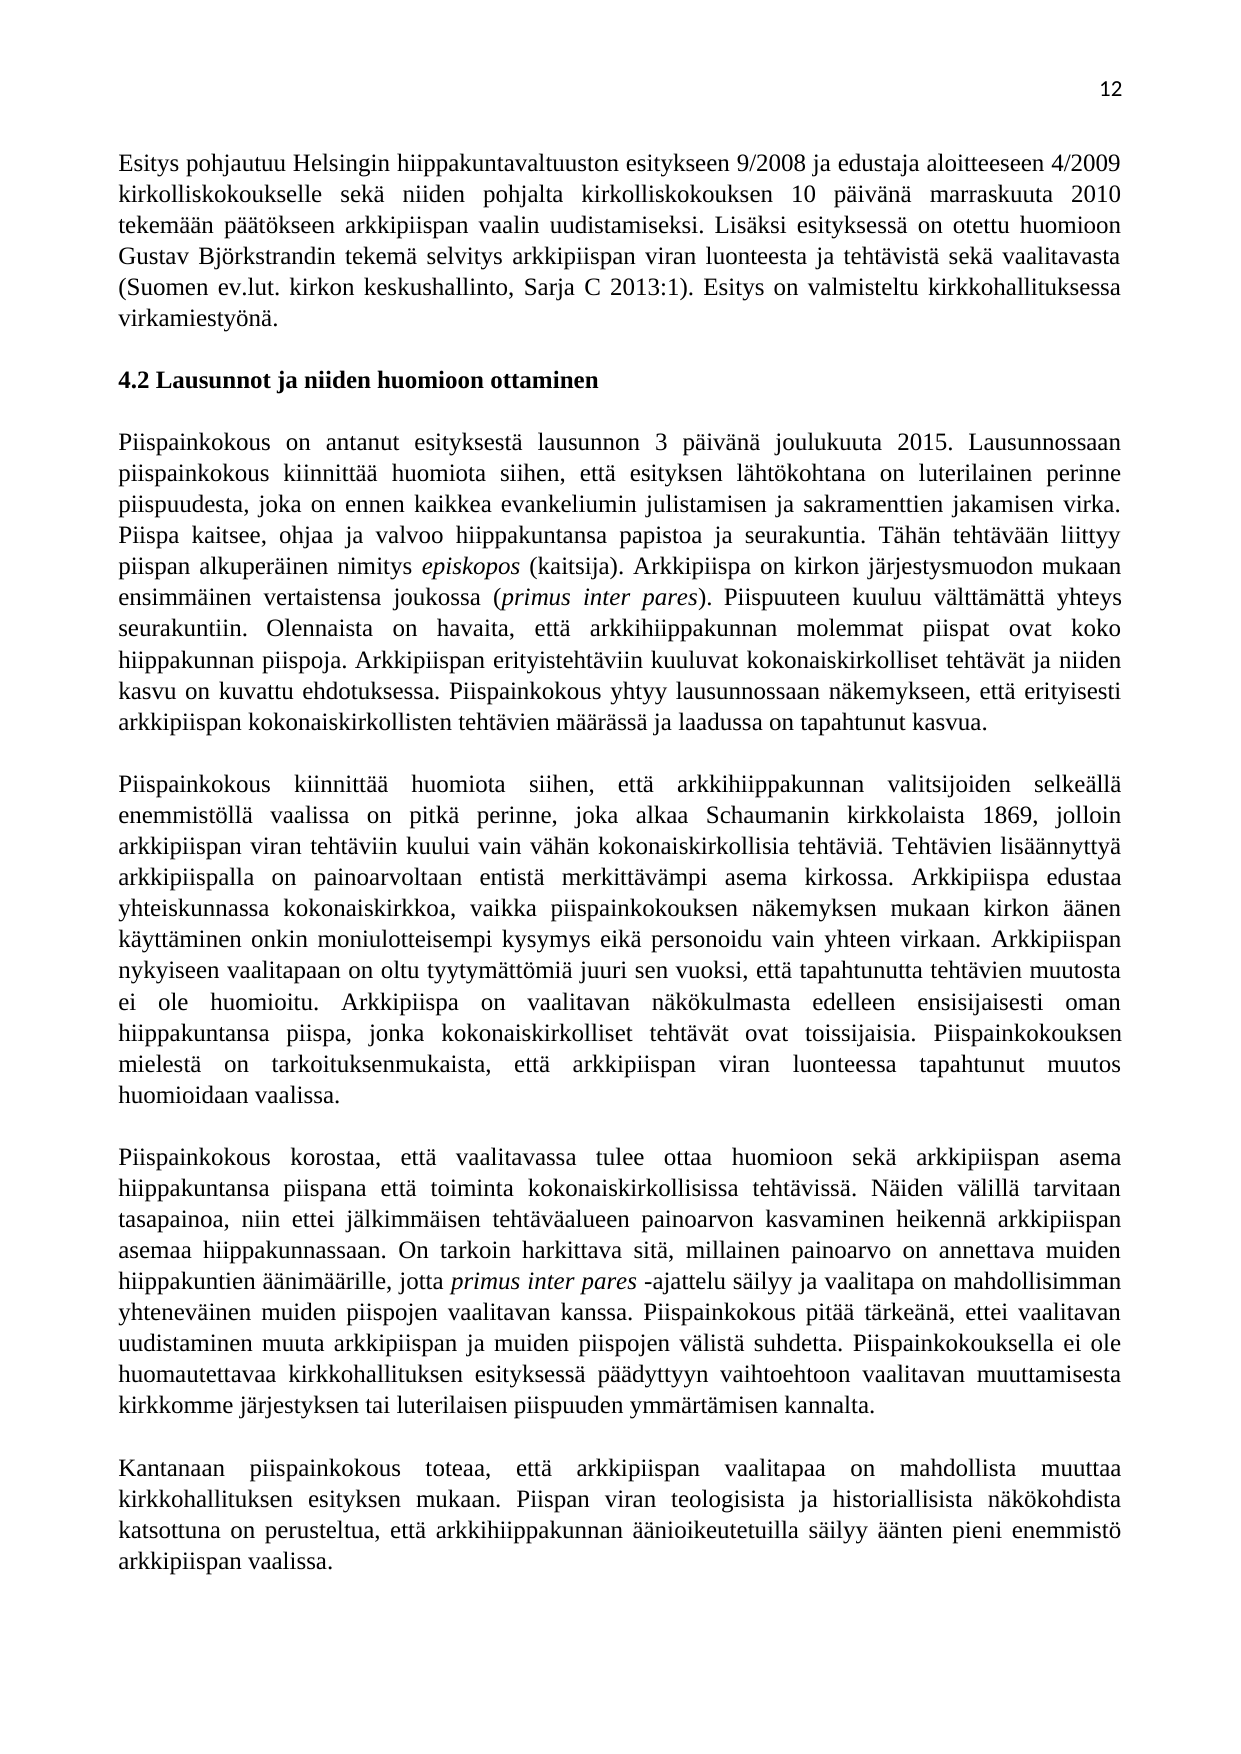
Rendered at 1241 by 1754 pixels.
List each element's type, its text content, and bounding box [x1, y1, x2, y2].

text Piispainkokous on antanut esityksestä lausunnon 3 päivänä joulukuuta 2015. Lausunnossaan piispainkokous kiinnittää huomiota siihen, että esityksen lähtökohtana on luterilainen perinne piispuudesta, joka on ennen kaikkea evankeliumin julistamisen ja sakramenttien jakamisen virka. Piispa kaitsee, ohjaa ja valvoo hiippakuntansa papistoa ja seurakuntia. Tähän tehtävään liittyy piispan alkuperäinen nimitys episkopos (kaitsija). Arkkipiispa on kirkon järjestysmuodon mukaan ensimmäinen vertaistensa joukossa (primus inter pares). Piispuuteen kuuluu välttämättä yhteys seurakuntiin. Olennaista on havaita, että arkkihiippakunnan molemmat piispat ovat koko hiippakunnan piispoja. Arkkipiispan erityistehtäviin kuuluvat kokonaiskirkolliset tehtävät ja niiden kasvu on kuvattu ehdotuksessa. Piispainkokous yhtyy lausunnossaan näkemykseen, että erityisesti arkkipiispan kokonaiskirkollisten tehtävien määrässä ja laadussa on tapahtunut kasvua. [118, 427, 1122, 736]
text 4.2 Lausunnot ja niiden huomioon ottaminen [118, 365, 1122, 394]
text Kantanaan piispainkokous toteaa, että arkkipiispan vaalitapaa on mahdollista muuttaa kirkkohallituksen esityksen mukaan. Piispan viran teologisista ja historiallisista näkökohdista katsottuna on perusteltua, että arkkihiippakunnan äänioikeutetuilla säilyy äänten pieni enemmistö arkkipiispan vaalissa. [118, 1453, 1122, 1574]
text Piispainkokous korostaa, että vaalitavassa tulee ottaa huomioon sekä arkkipiispan asema hiippakuntansa piispana että toiminta kokonaiskirkollisissa tehtävissä. Näiden välillä tarvitaan tasapainoa, niin ettei jälkimmäisen tehtäväalueen painoarvon kasvaminen heikennä arkkipiispan asemaa hiippakunnassaan. On tarkoin harkittava sitä, millainen painoarvo on annettava muiden hiippakuntien äänimäärille, jotta primus inter pares -ajattelu säilyy ja vaalitapa on mahdollisimman yhteneväinen muiden piispojen vaalitavan kanssa. Piispainkokous pitää tärkeänä, ettei vaalitavan uudistaminen muuta arkkipiispan ja muiden piispojen välistä suhdetta. Piispainkokouksella ei ole huomautettavaa kirkkohallituksen esityksessä päädyttyyn vaihtoehtoon vaalitavan muuttamisesta kirkkomme järjestyksen tai luterilaisen piispuuden ymmärtämisen kannalta. [118, 1142, 1122, 1419]
text Esitys pohjautuu Helsingin hiippakuntavaltuuston esitykseen 9/2008 ja edustaja aloitteeseen 4/2009 kirkolliskokoukselle sekä niiden pohjalta kirkolliskokouksen 10 päivänä marraskuuta 2010 tekemään päätökseen arkkipiispan vaalin uudistamiseksi. Lisäksi esityksessä on otettu huomioon Gustav Björkstrandin tekemä selvitys arkkipiispan viran luonteesta ja tehtävistä sekä vaalitavasta (Suomen ev.lut. kirkon keskushallinto, Sarja C 2013:1). Esitys on valmisteltu kirkkohallituksessa virkamiestyönä. [118, 148, 1122, 332]
text Piispainkokous kiinnittää huomiota siihen, että arkkihiippakunnan valitsijoiden selkeällä enemmistöllä vaalissa on pitkä perinne, joka alkaa Schaumanin kirkkolaista 1869, jolloin arkkipiispan viran tehtäviin kuului vain vähän kokonaiskirkollisia tehtäviä. Tehtävien lisäännyttyä arkkipiispalla on painoarvoltaan entistä merkittävämpi asema kirkossa. Arkkipiispa edustaa yhteiskunnassa kokonaiskirkkoa, vaikka piispainkokouksen näkemyksen mukaan kirkon äänen käyttäminen onkin moniulotteisempi kysymys eikä personoidu vain yhteen virkaan. Arkkipiispan nykyiseen vaalitapaan on oltu tyytymättömiä juuri sen vuoksi, että tapahtunutta tehtävien muutosta ei ole huomioitu. Arkkipiispa on vaalitavan näkökulmasta edelleen ensisijaisesti oman hiippakuntansa piispa, jonka kokonaiskirkolliset tehtävät ovat toissijaisia. Piispainkokouksen mielestä on tarkoituksenmukaista, että arkkipiispan viran luonteessa tapahtunut muutos huomioidaan vaalissa. [118, 769, 1122, 1109]
